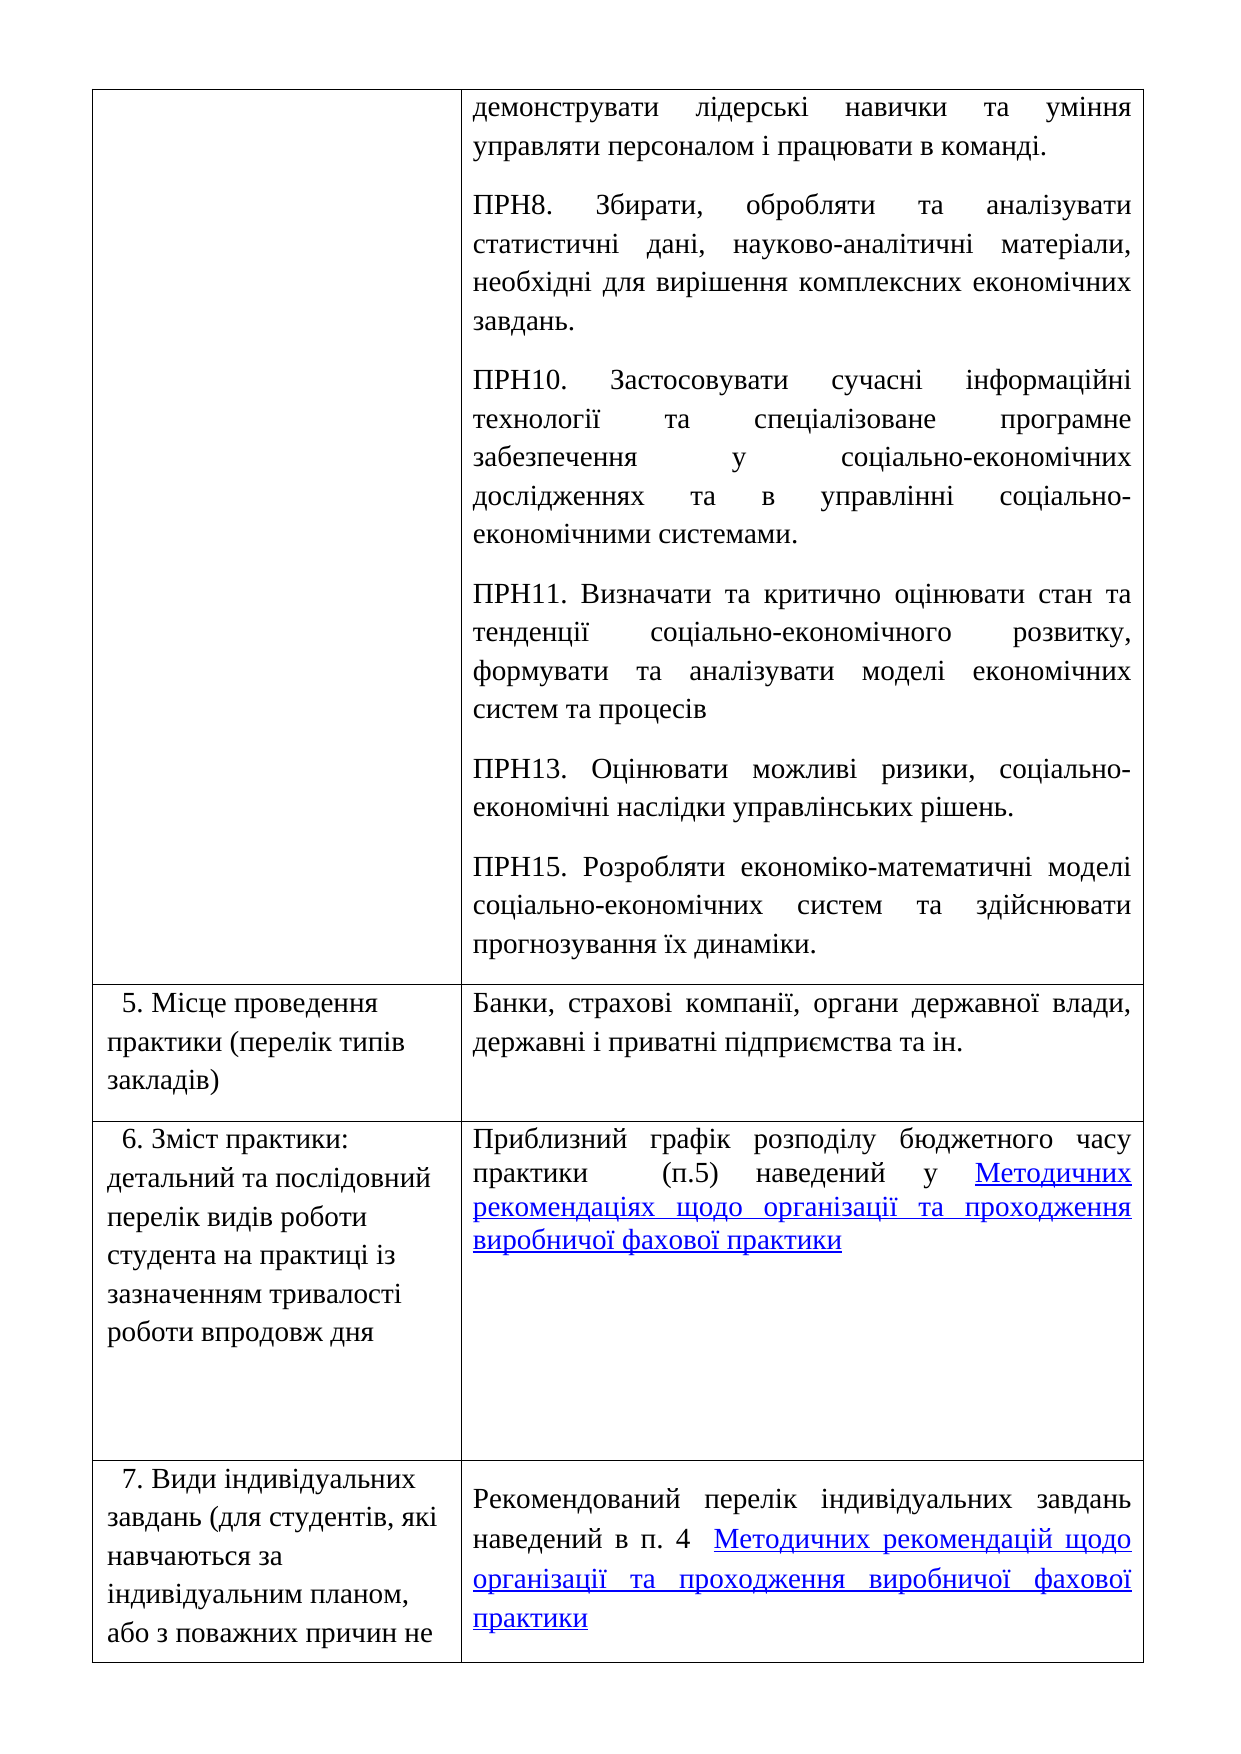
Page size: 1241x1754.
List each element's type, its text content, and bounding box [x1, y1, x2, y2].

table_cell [93, 90, 461, 984]
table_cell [462, 90, 1143, 984]
table_cell Місце проведення практики (перелік типів закладів) [93, 985, 461, 1121]
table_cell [462, 1461, 1143, 1662]
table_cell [93, 1461, 461, 1662]
table_cell Зміст практики: детальний та послідовний перелік видів роботи студента на практиці із зазначенням тривалості роботи впродовж дня [93, 1122, 461, 1460]
table_cell Банки, страхові компанії, органи державної влади, державні і приватні підприємства та ін. [462, 985, 1143, 1121]
table_cell Приблизний графік розподілу бюджетного часу практики (п.5) наведений у Методичних рекомендаціях щодо організації та проходження виробничої фахової практики [462, 1122, 1143, 1460]
